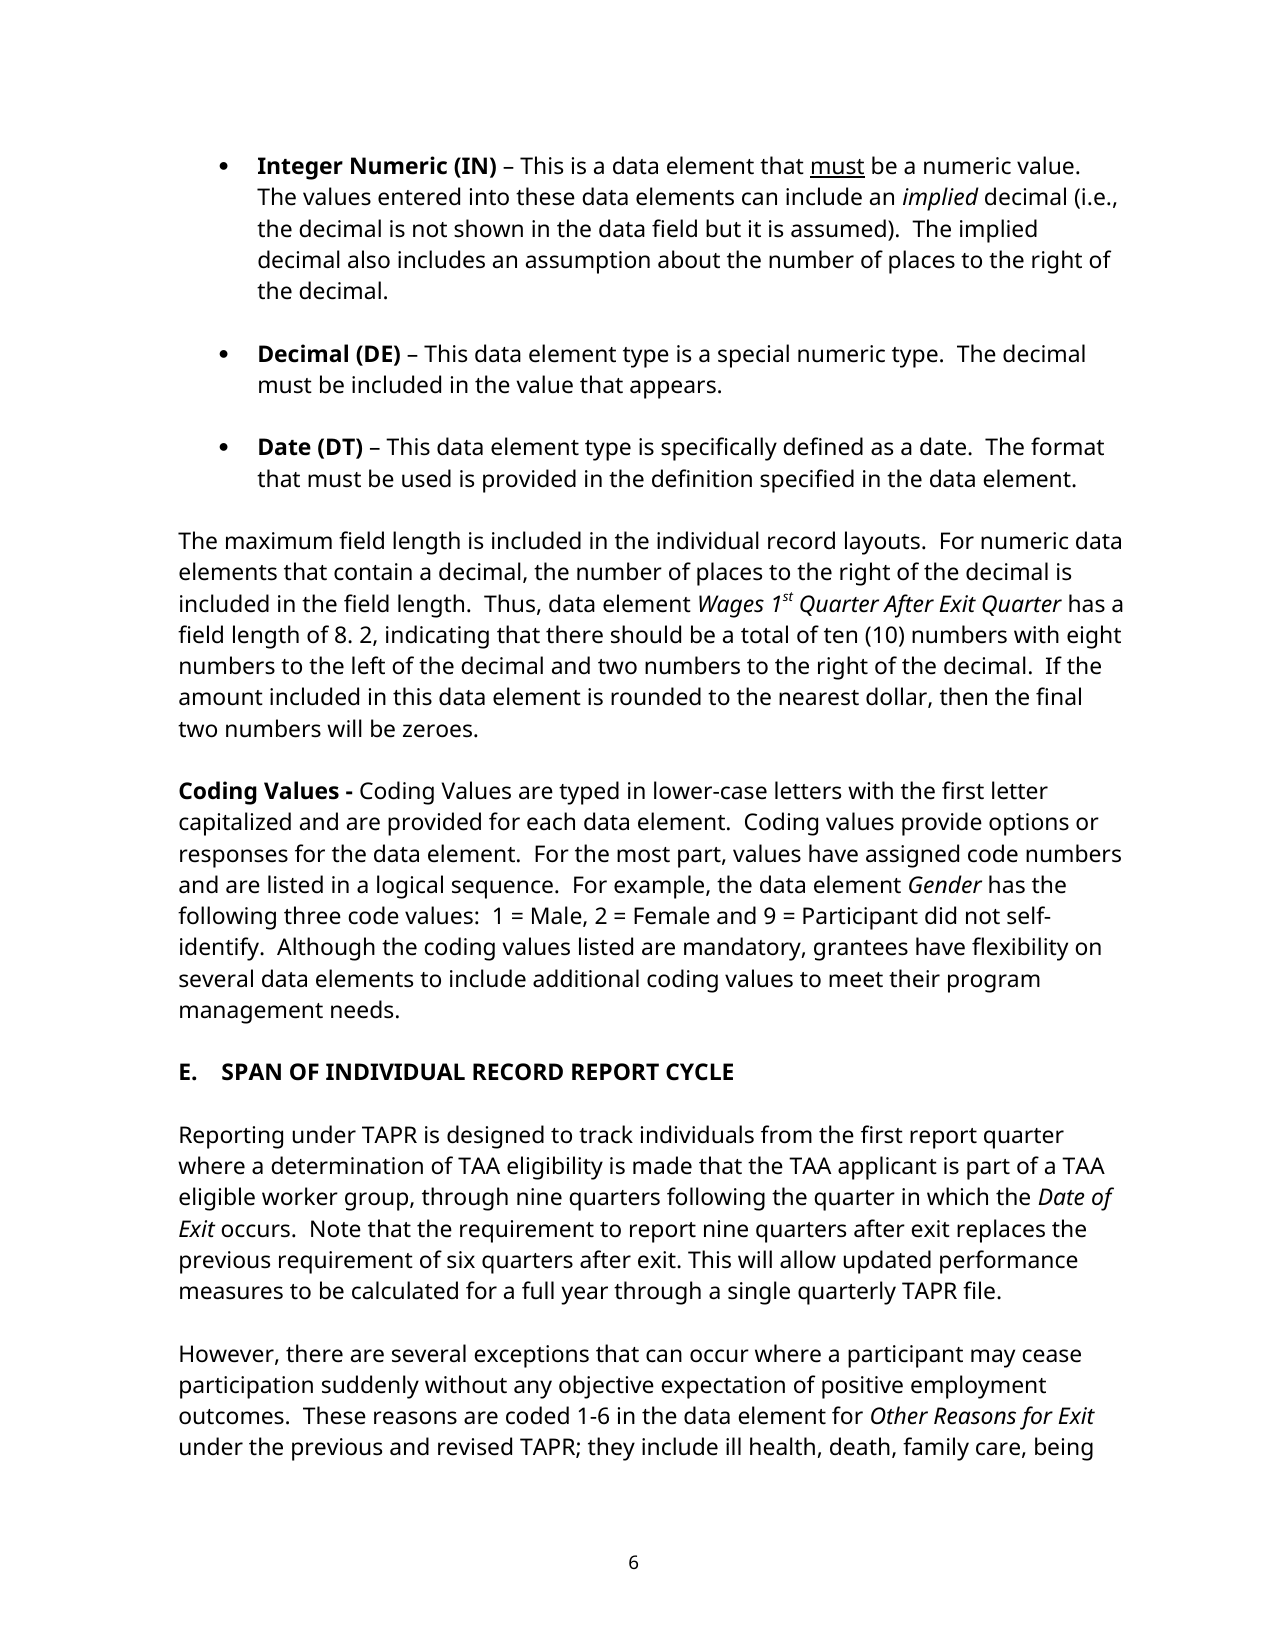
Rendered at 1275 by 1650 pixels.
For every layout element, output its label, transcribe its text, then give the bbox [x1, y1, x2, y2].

text E. SPAN of INDIVIDUAL RECORD report cycle [178, 1056, 1125, 1087]
list Decimal (DE) – This data element type is a special numeric type. The decimal must be included in the value that appears. [219, 337, 1125, 400]
list Date (DT) – This data element type is specifically defined as a date. The format that must be used is provided in the definition specified in the data element. [219, 431, 1125, 494]
text The maximum field length is included in the individual record layouts. For numeric data elements that contain a decimal, the number of places to the right of the decimal is included in the field length. Thus, data element Wages 1st Quarter After Exit Quarter has a field length of 8. 2, indicating that there should be a total of ten (10) numbers with eight numbers to the left of the decimal and two numbers to the right of the decimal. If the amount included in this data element is rounded to the nearest dollar, then the final two numbers will be zeroes. [178, 525, 1125, 744]
text Coding Values - Coding Values are typed in lower-case letters with the first letter capitalized and are provided for each data element. Coding values provide options or responses for the data element. For the most part, values have assigned code numbers and are listed in a logical sequence. For example, the data element Gender has the following three code values: 1 = Male, 2 = Female and 9 = Participant did not self-identify. Although the coding values listed are mandatory, grantees have flexibility on several data elements to include additional coding values to meet their program management needs. [178, 775, 1125, 1025]
text Reporting under TAPR is designed to track individuals from the first report quarter where a determination of TAA eligibility is made that the TAA applicant is part of a TAA eligible worker group, through nine quarters following the quarter in which the Date of Exit occurs. Note that the requirement to report nine quarters after exit replaces the previous requirement of six quarters after exit. This will allow updated performance measures to be calculated for a full year through a single quarterly TAPR file. [178, 1119, 1125, 1306]
list Integer Numeric (IN) – This is a data element that must be a numeric value. The values entered into these data elements can include an implied decimal (i.e., the decimal is not shown in the data field but it is assumed). The implied decimal also includes an assumption about the number of places to the right of the decimal. [219, 150, 1125, 306]
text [178, 1337, 1125, 1462]
